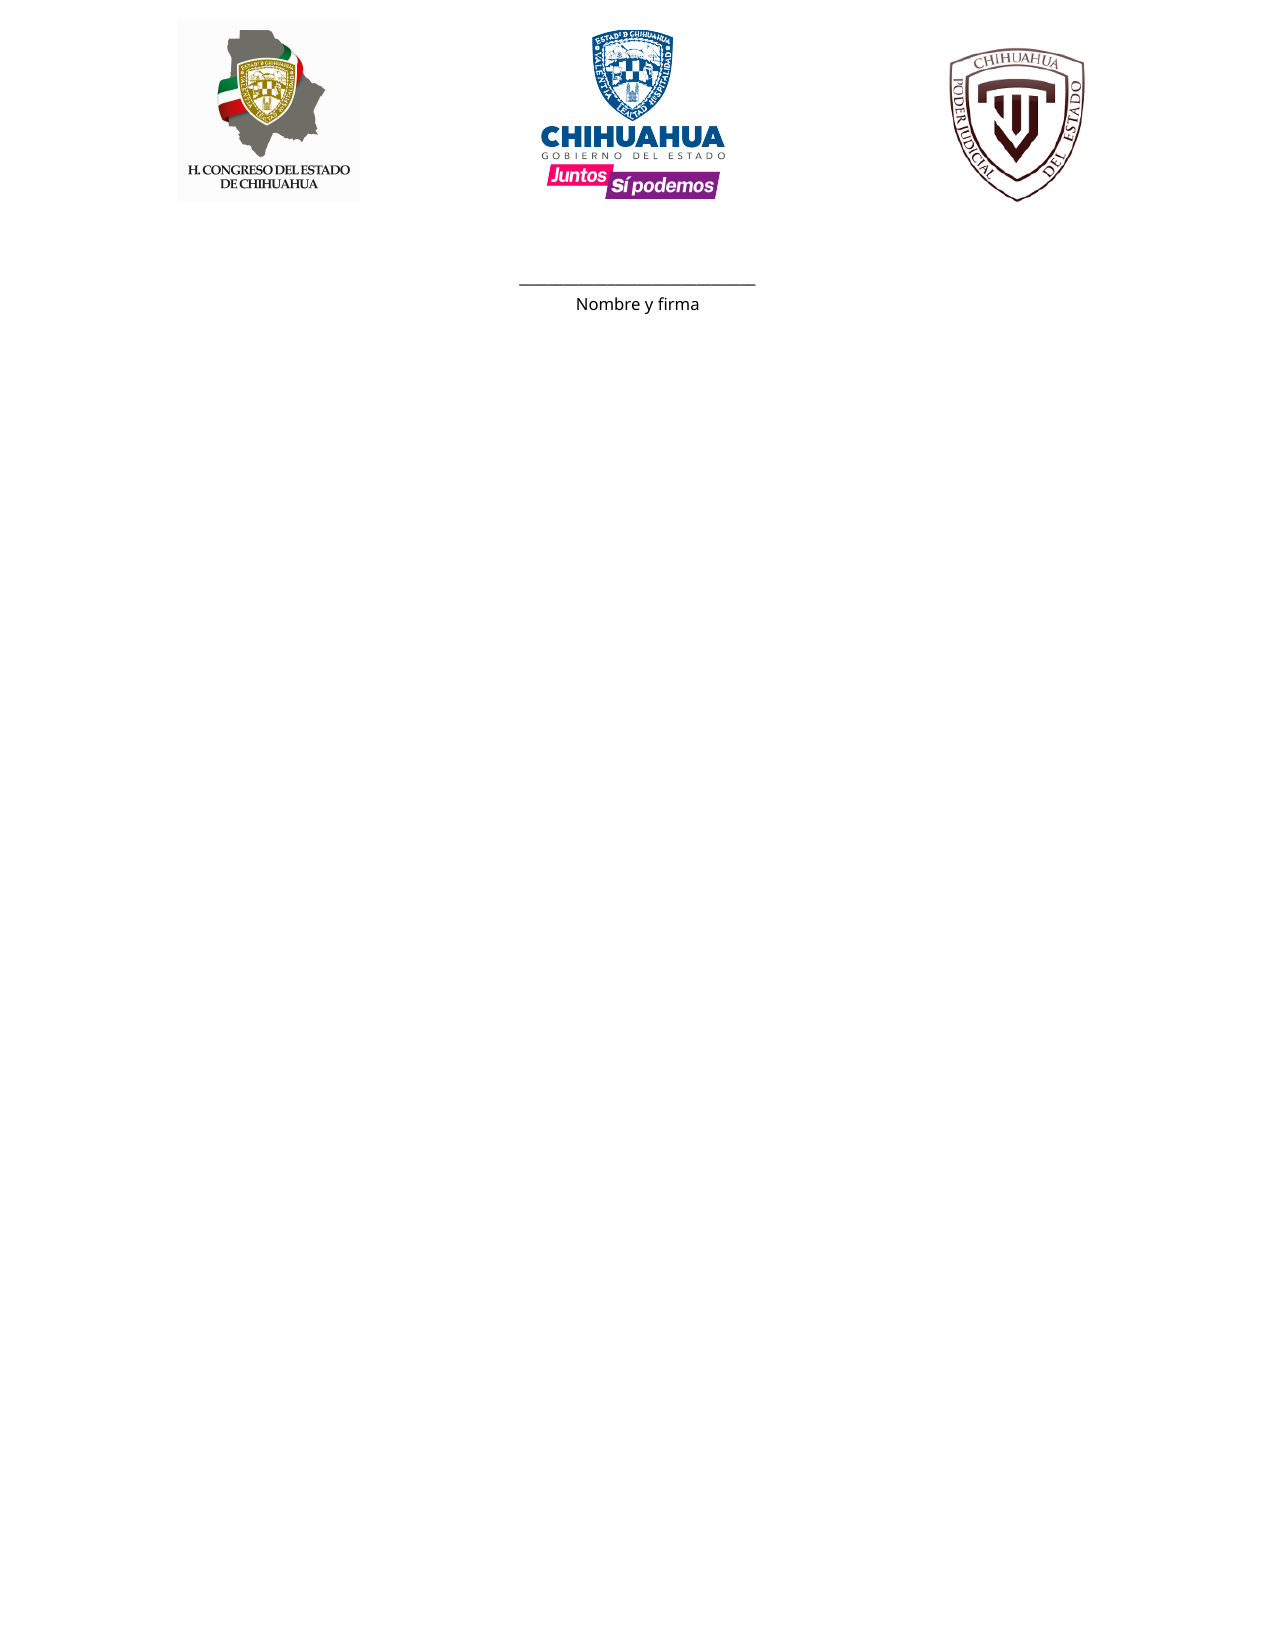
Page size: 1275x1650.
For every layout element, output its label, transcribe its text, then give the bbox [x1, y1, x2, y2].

picture [177, 19, 360, 202]
text Nombre y firma [177, 292, 1098, 315]
picture [937, 46, 1098, 206]
picture [541, 30, 734, 199]
text ________________________________ [177, 266, 1098, 289]
